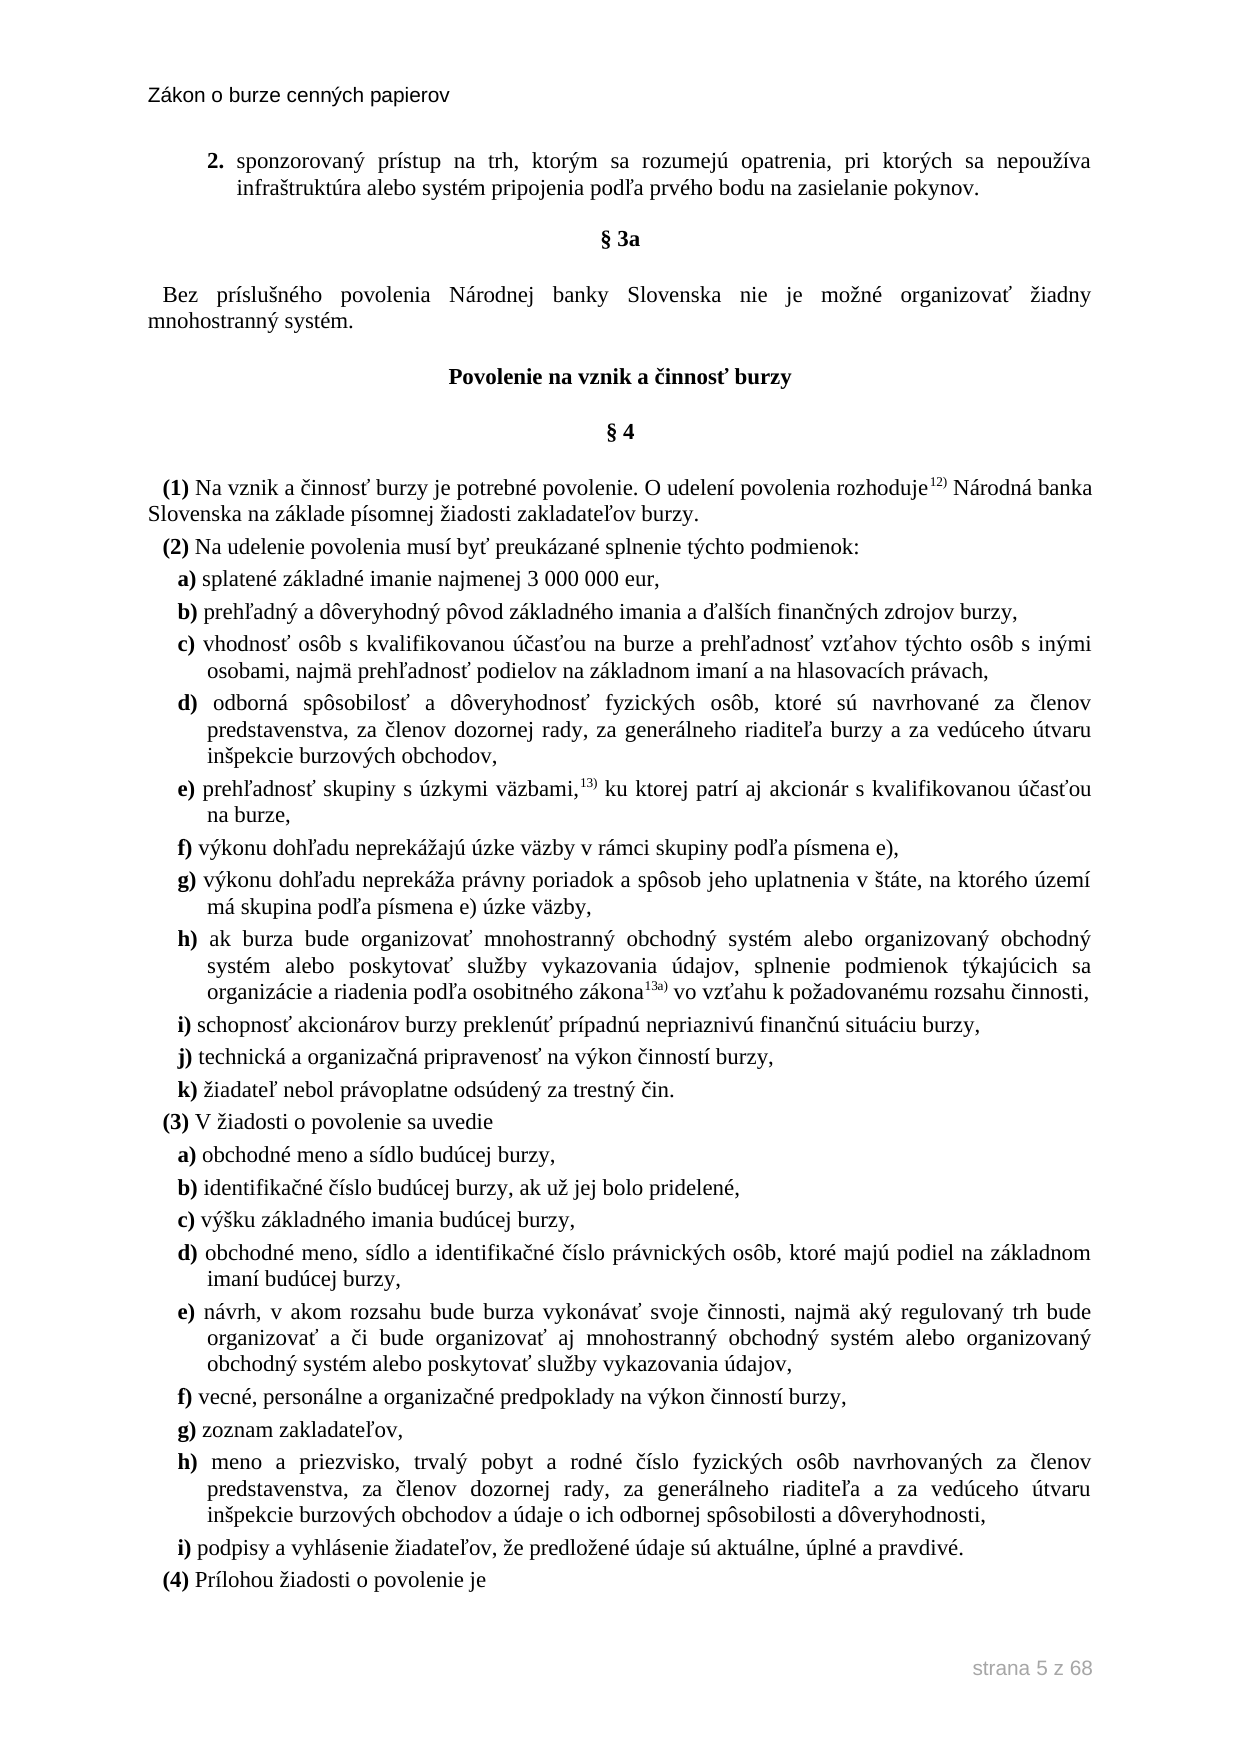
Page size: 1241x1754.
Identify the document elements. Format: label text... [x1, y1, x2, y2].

text § 4 [148, 418, 1093, 444]
text k) žiadateľ nebol právoplatne odsúdený za trestný čin. [177, 1076, 1093, 1102]
text a) splatené základné imanie najmenej 3 000 000 eur, [177, 565, 1093, 592]
text f) výkonu dohľadu neprekážajú úzke väzby v rámci skupiny podľa písmena e), [177, 834, 1093, 860]
text h) meno a priezvisko, trvalý pobyt a rodné číslo fyzických osôb navrhovaných za členov predstavenstva, za členov dozornej rady, za generálneho riaditeľa a za vedúceho útvaru inšpekcie burzových obchodov a údaje o ich odbornej spôsobilosti a dôveryhodnosti, [177, 1448, 1093, 1527]
text e) návrh, v akom rozsahu bude burza vykonávať svoje činnosti, najmä aký regulovaný trh bude organizovať a či bude organizovať aj mnohostranný obchodný systém alebo organizovaný obchodný systém alebo poskytovať služby vykazovania údajov, [177, 1298, 1093, 1377]
text a) obchodné meno a sídlo budúcej burzy, [177, 1141, 1093, 1167]
text (1) Na vznik a činnosť burzy je potrebné povolenie. O udelení povolenia rozhoduje12) Národná banka Slovenska na základe písomnej žiadosti zakladateľov burzy. [148, 474, 1093, 526]
text i) podpisy a vyhlásenie žiadateľov, že predložené údaje sú aktuálne, úplné a pravdivé. [177, 1534, 1093, 1560]
text j) technická a organizačná pripravenosť na výkon činností burzy, [177, 1043, 1093, 1069]
text b) prehľadný a dôveryhodný pôvod základného imania a ďalších finančných zdrojov burzy, [177, 598, 1093, 624]
text d) odborná spôsobilosť a dôveryhodnosť fyzických osôb, ktoré sú navrhované za členov predstavenstva, za členov dozornej rady, za generálneho riaditeľa burzy a za vedúceho útvaru inšpekcie burzových obchodov, [177, 689, 1093, 768]
text Povolenie na vznik a činnosť burzy [148, 363, 1093, 389]
text f) vecné, personálne a organizačné predpoklady na výkon činností burzy, [177, 1383, 1093, 1409]
text h) ak burza bude organizovať mnohostranný obchodný systém alebo organizovaný obchodný systém alebo poskytovať služby vykazovania údajov, splnenie podmienok týkajúcich sa organizácie a riadenia podľa osobitného zákona13a) vo vzťahu k požadovanému rozsahu činnosti, [177, 925, 1093, 1004]
text (4) Prílohou žiadosti o povolenie je [148, 1566, 1093, 1593]
text i) schopnosť akcionárov burzy preklenúť prípadnú nepriaznivú finančnú situáciu burzy, [177, 1011, 1093, 1037]
text g) výkonu dohľadu neprekáža právny poriadok a spôsob jeho uplatnenia v štáte, na ktorého území má skupina podľa písmena e) úzke väzby, [177, 866, 1093, 919]
text c) vhodnosť osôb s kvalifikovanou účasťou na burze a prehľadnosť vzťahov týchto osôb s inými osobami, najmä prehľadnosť podielov na základnom imaní a na hlasovacích právach, [177, 631, 1093, 683]
text c) výšku základného imania budúcej burzy, [177, 1206, 1093, 1233]
text 2. sponzorovaný prístup na trh, ktorým sa rozumejú opatrenia, pri ktorých sa nepoužíva infraštruktúra alebo systém pripojenia podľa prvého bodu na zasielanie pokynov. [207, 148, 1093, 200]
text (2) Na udelenie povolenia musí byť preukázané splnenie týchto podmienok: [148, 533, 1093, 559]
text (3) V žiadosti o povolenie sa uvedie [148, 1108, 1093, 1135]
text § 3a [148, 225, 1093, 252]
text g) zoznam zakladateľov, [177, 1416, 1093, 1442]
text e) prehľadnosť skupiny s úzkymi väzbami,13) ku ktorej patrí aj akcionár s kvalifikovanou účasťou na burze, [177, 775, 1093, 827]
text d) obchodné meno, sídlo a identifikačné číslo právnických osôb, ktoré majú podiel na základnom imaní budúcej burzy, [177, 1239, 1093, 1292]
text b) identifikačné číslo budúcej burzy, ak už jej bolo pridelené, [177, 1174, 1093, 1200]
text Bez príslušného povolenia Národnej banky Slovenska nie je možné organizovať žiadny mnohostranný systém. [148, 281, 1093, 333]
